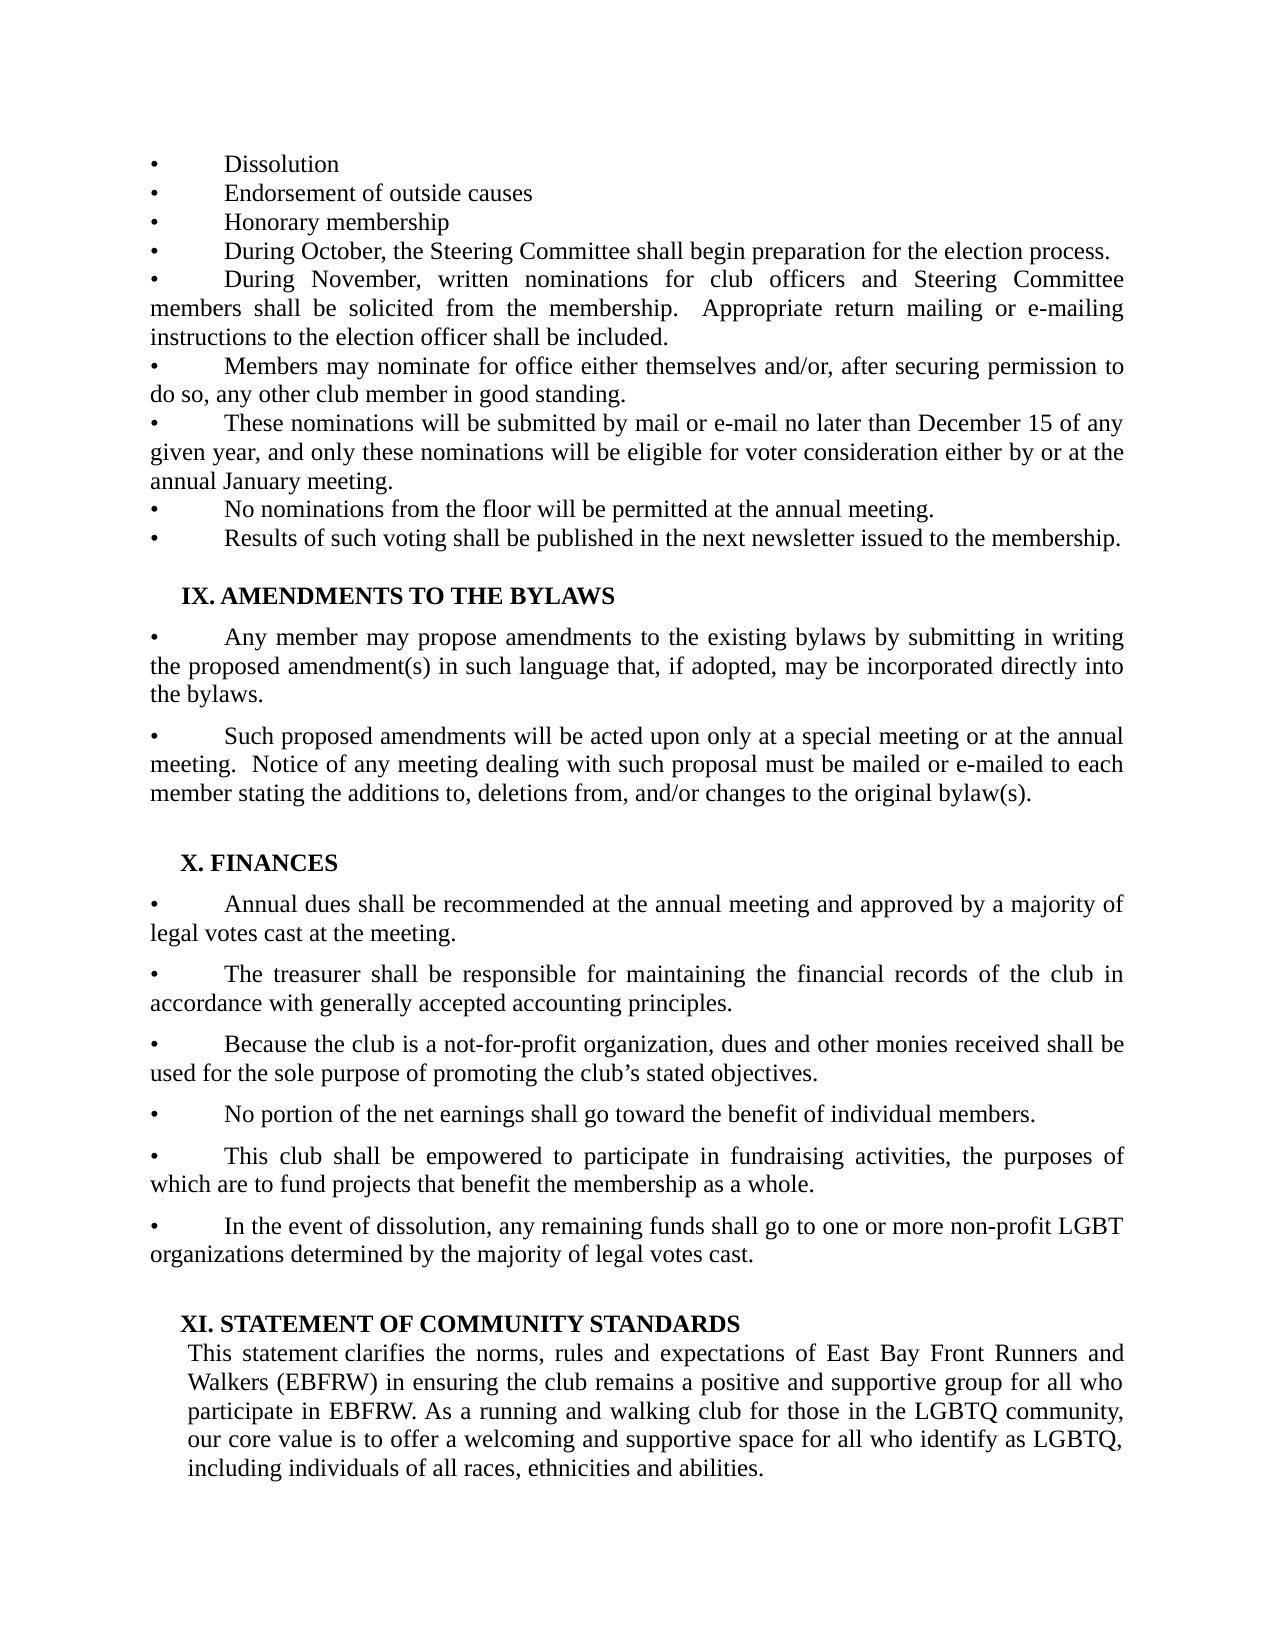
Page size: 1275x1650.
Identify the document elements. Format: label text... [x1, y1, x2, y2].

text X. FINANCES [180, 849, 1125, 877]
list Because the club is a not-for-profit organization, dues and other monies received shall be used for the sole purpose of promoting the club’s stated objectives. [150, 1030, 1125, 1087]
text This statement clarifies the norms, rules and expectations of East Bay Front Runners and Walkers (EBFRW) in ensuring the club remains a positive and supportive group for all who participate in EBFRW. As a running and walking club for those in the LGBTQ community, our core value is to offer a welcoming and supportive space for all who identify as LGBTQ, including individuals of all races, ethnicities and abilities. [187, 1339, 1125, 1482]
text IX. AMENDMENTS TO THE BYLAWS [181, 581, 1125, 610]
list Dissolution [150, 150, 1125, 179]
list Results of such voting shall be published in the next newsletter issued to the membership. [150, 524, 1125, 552]
list No portion of the net earnings shall go toward the benefit of individual members. [150, 1100, 1125, 1129]
list Such proposed amendments will be acted upon only at a special meeting or at the annual meeting. Notice of any meeting dealing with such proposal must be mailed or e-mailed to each member stating the additions to, deletions from, and/or changes to the original bylaw(s). [150, 721, 1125, 807]
list During November, written nominations for club officers and Steering Committee members shall be solicited from the membership. Appropriate return mailing or e-mailing instructions to the election officer shall be included. [150, 265, 1125, 351]
list During October, the Steering Committee shall begin preparation for the election process. [150, 236, 1125, 265]
list Endorsement of outside causes [150, 179, 1125, 207]
list Honorary membership [150, 207, 1125, 236]
text XI. STATEMENT OF COMMUNITY STANDARDS [180, 1310, 1125, 1339]
list Members may nominate for office either themselves and/or, after securing permission to do so, any other club member in good standing. [150, 351, 1125, 409]
list Any member may propose amendments to the existing bylaws by submitting in writing the proposed amendment(s) in such language that, if adopted, may be incorporated directly into the bylaws. [150, 622, 1125, 709]
list These nominations will be submitted by mail or e-mail no later than December 15 of any given year, and only these nominations will be eligible for voter consideration either by or at the annual January meeting. [150, 409, 1125, 495]
list The treasurer shall be responsible for maintaining the financial records of the club in accordance with generally accepted accounting principles. [150, 960, 1125, 1017]
list Annual dues shall be recommended at the annual meeting and approved by a majority of legal votes cast at the meeting. [150, 890, 1125, 947]
list No nominations from the floor will be permitted at the annual meeting. [150, 495, 1125, 524]
list In the event of dissolution, any remaining funds shall go to one or more non-profit LGBT organizations determined by the majority of legal votes cast. [150, 1211, 1125, 1269]
list This club shall be empowered to participate in fundraising activities, the purposes of which are to fund projects that benefit the membership as a whole. [150, 1141, 1125, 1199]
